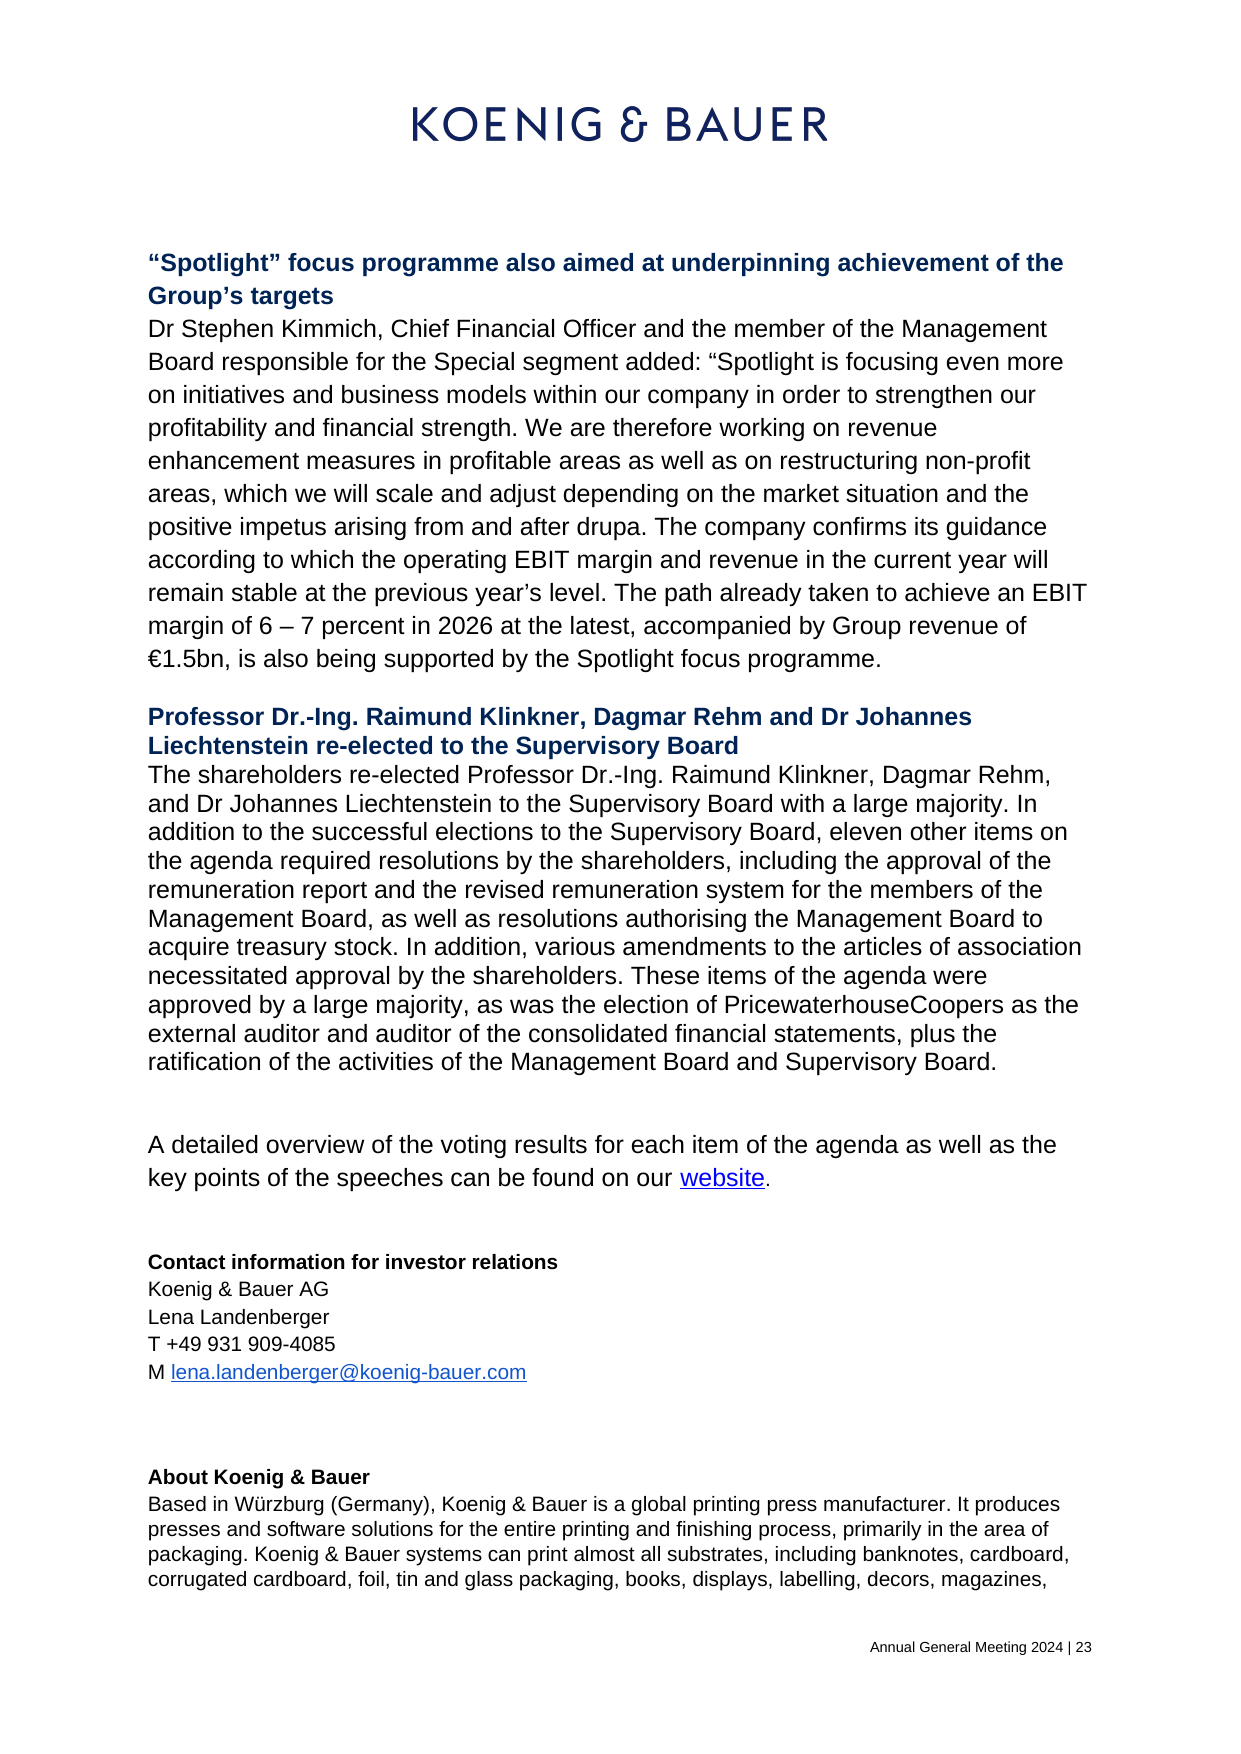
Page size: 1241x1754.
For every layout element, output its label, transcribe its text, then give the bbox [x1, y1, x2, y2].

text A detailed overview of the voting results for each item of the agenda as well as the key points of the speeches can be found on our website. [148, 1130, 1092, 1192]
subtitle Contact information for investor relations [148, 1249, 1092, 1273]
text Koenig & Bauer AG Lena Landenberger T +49 931 909-4085 M lena.landenberger@koenig-bauer.com [148, 1277, 1092, 1383]
text “Spotlight” focus programme also aimed at underpinning achievement of the Group’s targets Dr Stephen Kimmich, Chief Financial Officer and the member of the Management Board responsible for the Special segment added: “Spotlight is focusing even more on initiatives and business models within our company in order to strengthen our profitability and financial strength. We are therefore working on revenue enhancement measures in profitable areas as well as on restructuring non-profit areas, which we will scale and adjust depending on the market situation and the positive impetus arising from and after drupa. The company confirms its guidance according to which the operating EBIT margin and revenue in the current year will remain stable at the previous year’s level. The path already taken to achieve an EBIT margin of 6 – 7 percent in 2026 at the latest, accompanied by Group revenue of €1.5bn, is also being supported by the Spotlight focus programme. [148, 248, 1092, 673]
picture [413, 106, 828, 142]
text Professor Dr.-Ing. Raimund Klinkner, Dagmar Rehm and Dr Johannes Liechtenstein re-elected to the Supervisory Board The shareholders re-elected Professor Dr.-Ing. Raimund Klinkner, Dagmar Rehm, and Dr Johannes Liechtenstein to the Supervisory Board with a large majority. In addition to the successful elections to the Supervisory Board, eleven other items on the agenda required resolutions by the shareholders, including the approval of the remuneration report and the revised remuneration system for the members of the Management Board, as well as resolutions authorising the Management Board to acquire treasury stock. In addition, various amendments to the articles of association necessitated approval by the shareholders. These items of the agenda were approved by a large majority, as was the election of PricewaterhouseCoopers as the external auditor and auditor of the consolidated financial statements, plus the ratification of the activities of the Management Board and Supervisory Board. [148, 702, 1092, 1076]
subtitle About Koenig & Bauer [148, 1464, 1092, 1488]
